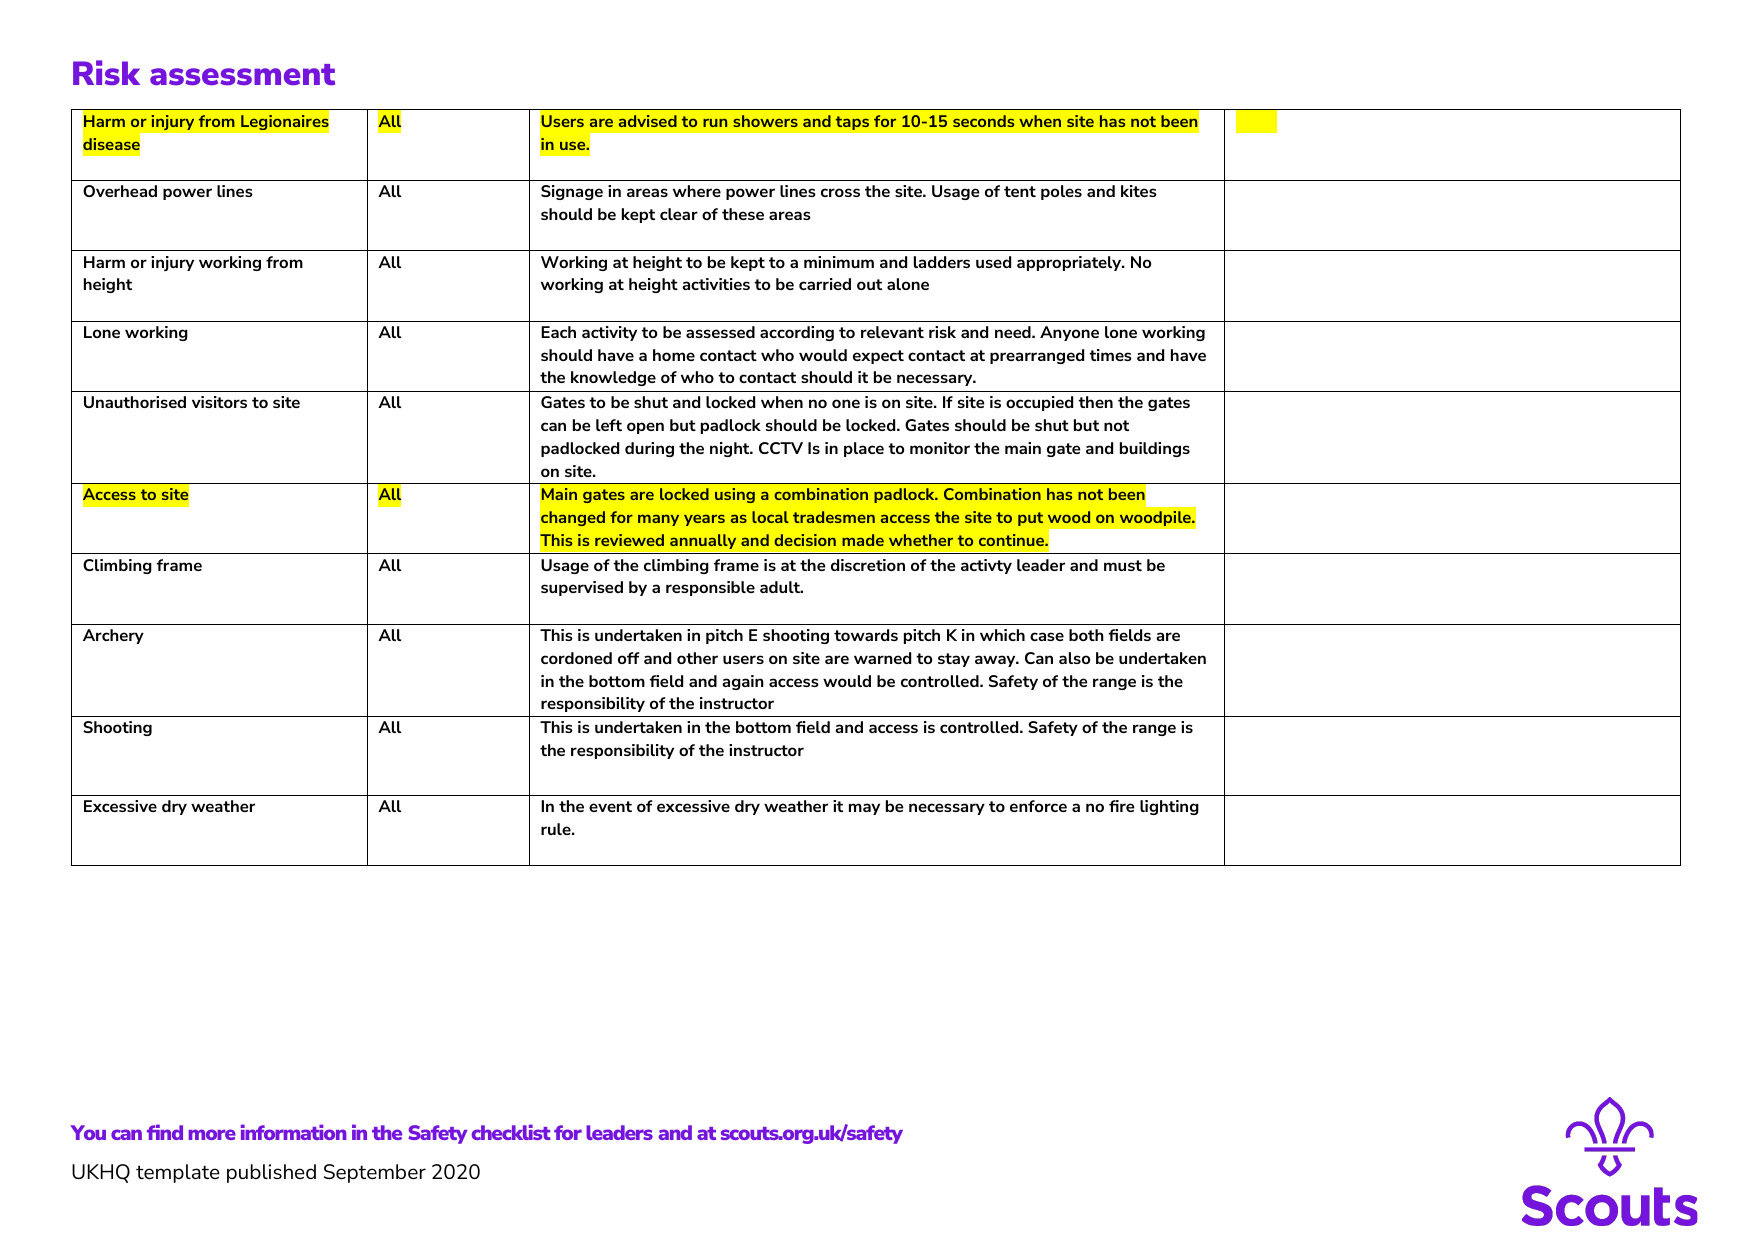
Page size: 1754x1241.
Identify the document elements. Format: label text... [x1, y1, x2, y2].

table_cell This is undertaken in the bottom field and access is controlled. Safety of the range is the responsibility of the instructor [530, 717, 1224, 795]
table_cell Overhead power lines [72, 181, 367, 250]
table_cell [1225, 392, 1680, 483]
table_cell All [368, 554, 529, 624]
table_cell All [368, 484, 529, 553]
table_cell All [368, 322, 529, 391]
table_cell All [368, 717, 529, 795]
table_cell Gates to be shut and locked when no one is on site. If site is occupied then the gates can be left open but padlock should be locked. Gates should be shut but not padlocked during the night. CCTV Is in place to monitor the main gate and buildings on site. [530, 392, 1224, 483]
table_cell Each activity to be assessed according to relevant risk and need. Anyone lone working should have a home contact who would expect contact at prearranged times and have the knowledge of who to contact should it be necessary. [530, 322, 1224, 391]
table_cell Usage of the climbing frame is at the discretion of the activty leader and must be supervised by a responsible adult. [530, 554, 1224, 624]
table_cell Signage in areas where power lines cross the site. Usage of tent poles and kites should be kept clear of these areas [530, 181, 1224, 250]
table_cell Harm or injury working from height [72, 251, 367, 321]
table_cell [1225, 322, 1680, 391]
table_cell [1225, 717, 1680, 795]
table_cell All [368, 392, 529, 483]
table_cell Unauthorised visitors to site [72, 392, 367, 483]
table_cell Harm or injury from Legionaires disease [72, 110, 367, 180]
table_cell Working at height to be kept to a minimum and ladders used appropriately. No working at height activities to be carried out alone [530, 251, 1224, 321]
table_cell All [368, 181, 529, 250]
table_cell Access to site [72, 484, 367, 553]
table_cell In the event of excessive dry weather it may be necessary to enforce a no fire lighting rule. [530, 796, 1224, 865]
table_cell All [368, 110, 529, 180]
table_cell [1225, 796, 1680, 865]
table_cell Climbing frame [72, 554, 367, 624]
table_cell [1225, 181, 1680, 250]
table_cell [1225, 554, 1680, 624]
table_cell [1225, 251, 1680, 321]
table_cell [1225, 110, 1680, 180]
table_cell Users are advised to run showers and taps for 10-15 seconds when site has not been in use. [530, 110, 1224, 180]
picture [1522, 1097, 1698, 1226]
table_cell All [368, 251, 529, 321]
table_cell Archery [72, 625, 367, 716]
table_cell [1225, 484, 1680, 553]
table_cell All [368, 796, 529, 865]
table_cell Lone working [72, 322, 367, 391]
table_cell Excessive dry weather [72, 796, 367, 865]
table_cell All [368, 625, 529, 716]
table_cell [1225, 625, 1680, 716]
table_cell This is undertaken in pitch E shooting towards pitch K in which case both fields are cordoned off and other users on site are warned to stay away. Can also be undertaken in the bottom field and again access would be controlled. Safety of the range is the responsibility of the instructor [530, 625, 1224, 716]
table_cell Main gates are locked using a combination padlock. Combination has not been changed for many years as local tradesmen access the site to put wood on woodpile. This is reviewed annually and decision made whether to continue. [530, 484, 1224, 553]
table_cell Shooting [72, 717, 367, 795]
